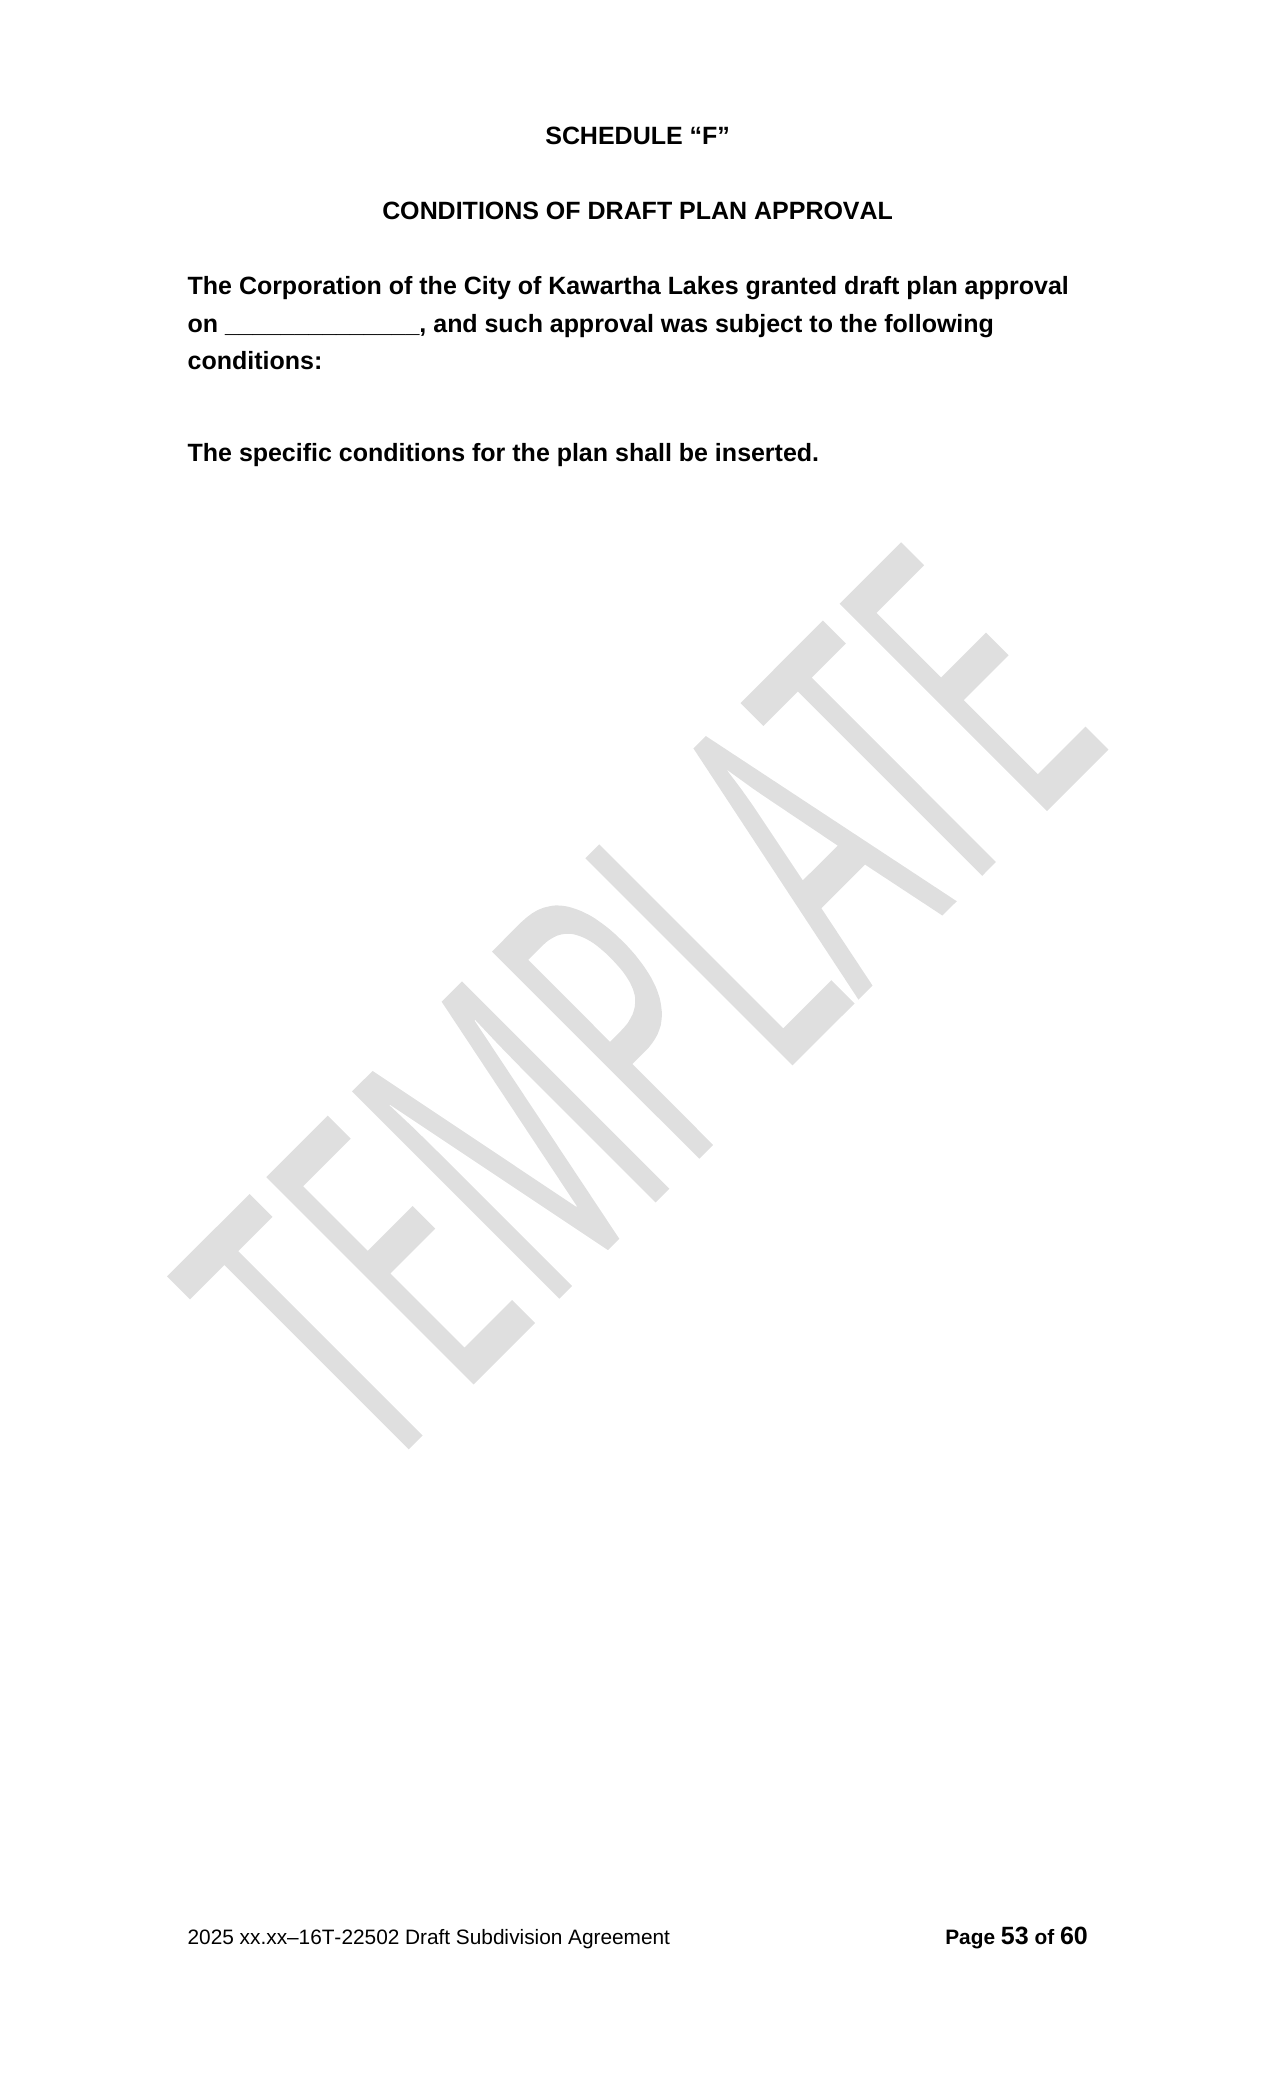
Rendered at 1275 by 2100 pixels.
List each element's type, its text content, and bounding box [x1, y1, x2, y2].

text CONDITIONS OF DRAFT PLAN APPROVAL [187, 187, 1087, 225]
text The Corporation of the City of Kawartha Lakes granted draft plan approval on ______________, and such approval was subject to the following conditions: [187, 262, 1087, 375]
text SCHEDULE “F” [187, 112, 1087, 150]
text The specific conditions for the plan shall be inserted. [187, 429, 1087, 466]
